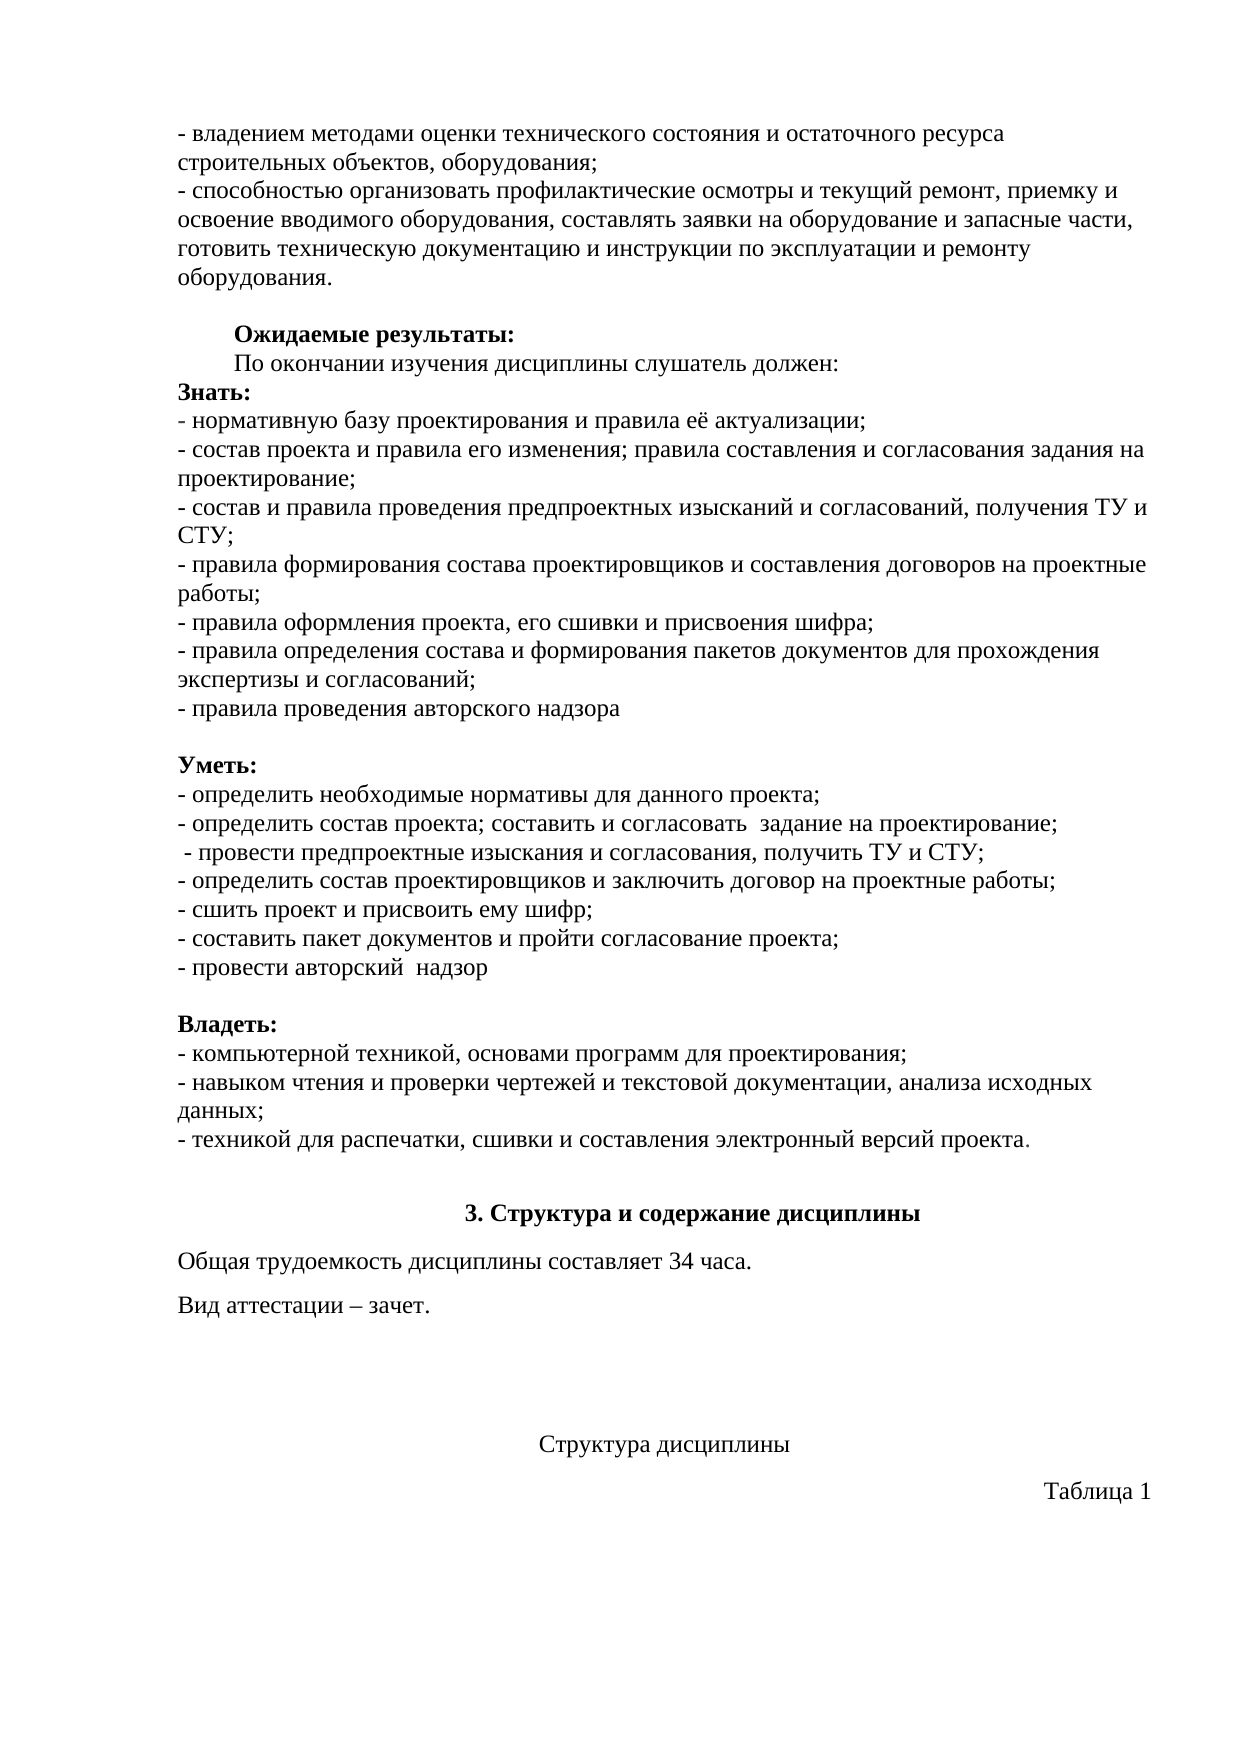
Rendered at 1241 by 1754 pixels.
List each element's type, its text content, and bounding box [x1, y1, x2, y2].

text - правила формирования состава проектировщиков и составления договоров на проектные работы; [177, 549, 1152, 607]
text - состав и правила проведения предпроектных изысканий и согласований, получения ТУ и СТУ; [177, 492, 1152, 549]
text - правила определения состава и формирования пакетов документов для прохождения экспертизы и согласований; [177, 636, 1152, 693]
text - техникой для распечатки, сшивки и составления электронный версий проекта. [177, 1124, 1152, 1153]
text - владением методами оценки технического состояния и остаточного ресурса строительных объектов, оборудования; [177, 118, 1152, 176]
text - определить состав проекта; составить и согласовать задание на проектирование; [177, 808, 1152, 837]
text Общая трудоемкость дисциплины составляет 34 часа. [177, 1246, 1152, 1275]
text - провести предпроектные изыскания и согласования, получить ТУ и СТУ; [177, 837, 1152, 866]
text - нормативную базу проектирования и правила её актуализации; [177, 406, 1152, 434]
text - определить необходимые нормативы для данного проекта; [177, 779, 1152, 808]
text Структура дисциплины [177, 1429, 1152, 1457]
text - определить состав проектировщиков и заключить договор на проектные работы; [177, 866, 1152, 894]
text Владеть: [177, 1009, 1152, 1038]
text - сшить проект и присвоить ему шифр; [177, 894, 1152, 923]
text Знать: [177, 377, 1152, 406]
text - навыком чтения и проверки чертежей и текстовой документации, анализа исходных данных; [177, 1067, 1152, 1124]
text - провести авторский надзор [177, 952, 1152, 981]
text По окончании изучения дисциплины слушатель должен: [177, 348, 1152, 377]
text - правила оформления проекта, его сшивки и присвоения шифра; [177, 607, 1152, 636]
text Ожидаемые результаты: [177, 319, 1152, 348]
text 3. Структура и содержание дисциплины [177, 1198, 1152, 1227]
text Уметь: [177, 751, 1152, 779]
text - составить пакет документов и пройти согласование проекта; [177, 923, 1152, 952]
text - правила проведения авторского надзора [177, 693, 1152, 722]
text Вид аттестации – зачет. [177, 1290, 1152, 1318]
text освоение вводимого оборудования, составлять заявки на оборудование и запасные части, [177, 204, 1152, 233]
text Таблица 1 [177, 1476, 1152, 1505]
text готовить техническую документацию и инструкции по эксплуатации и ремонту оборудования. [177, 233, 1152, 291]
text - компьютерной техникой, основами программ для проектирования; [177, 1038, 1152, 1067]
text - способностью организовать профилактические осмотры и текущий ремонт, приемку и [177, 176, 1152, 204]
text - состав проекта и правила его изменения; правила составления и согласования задания на проектирование; [177, 434, 1152, 492]
